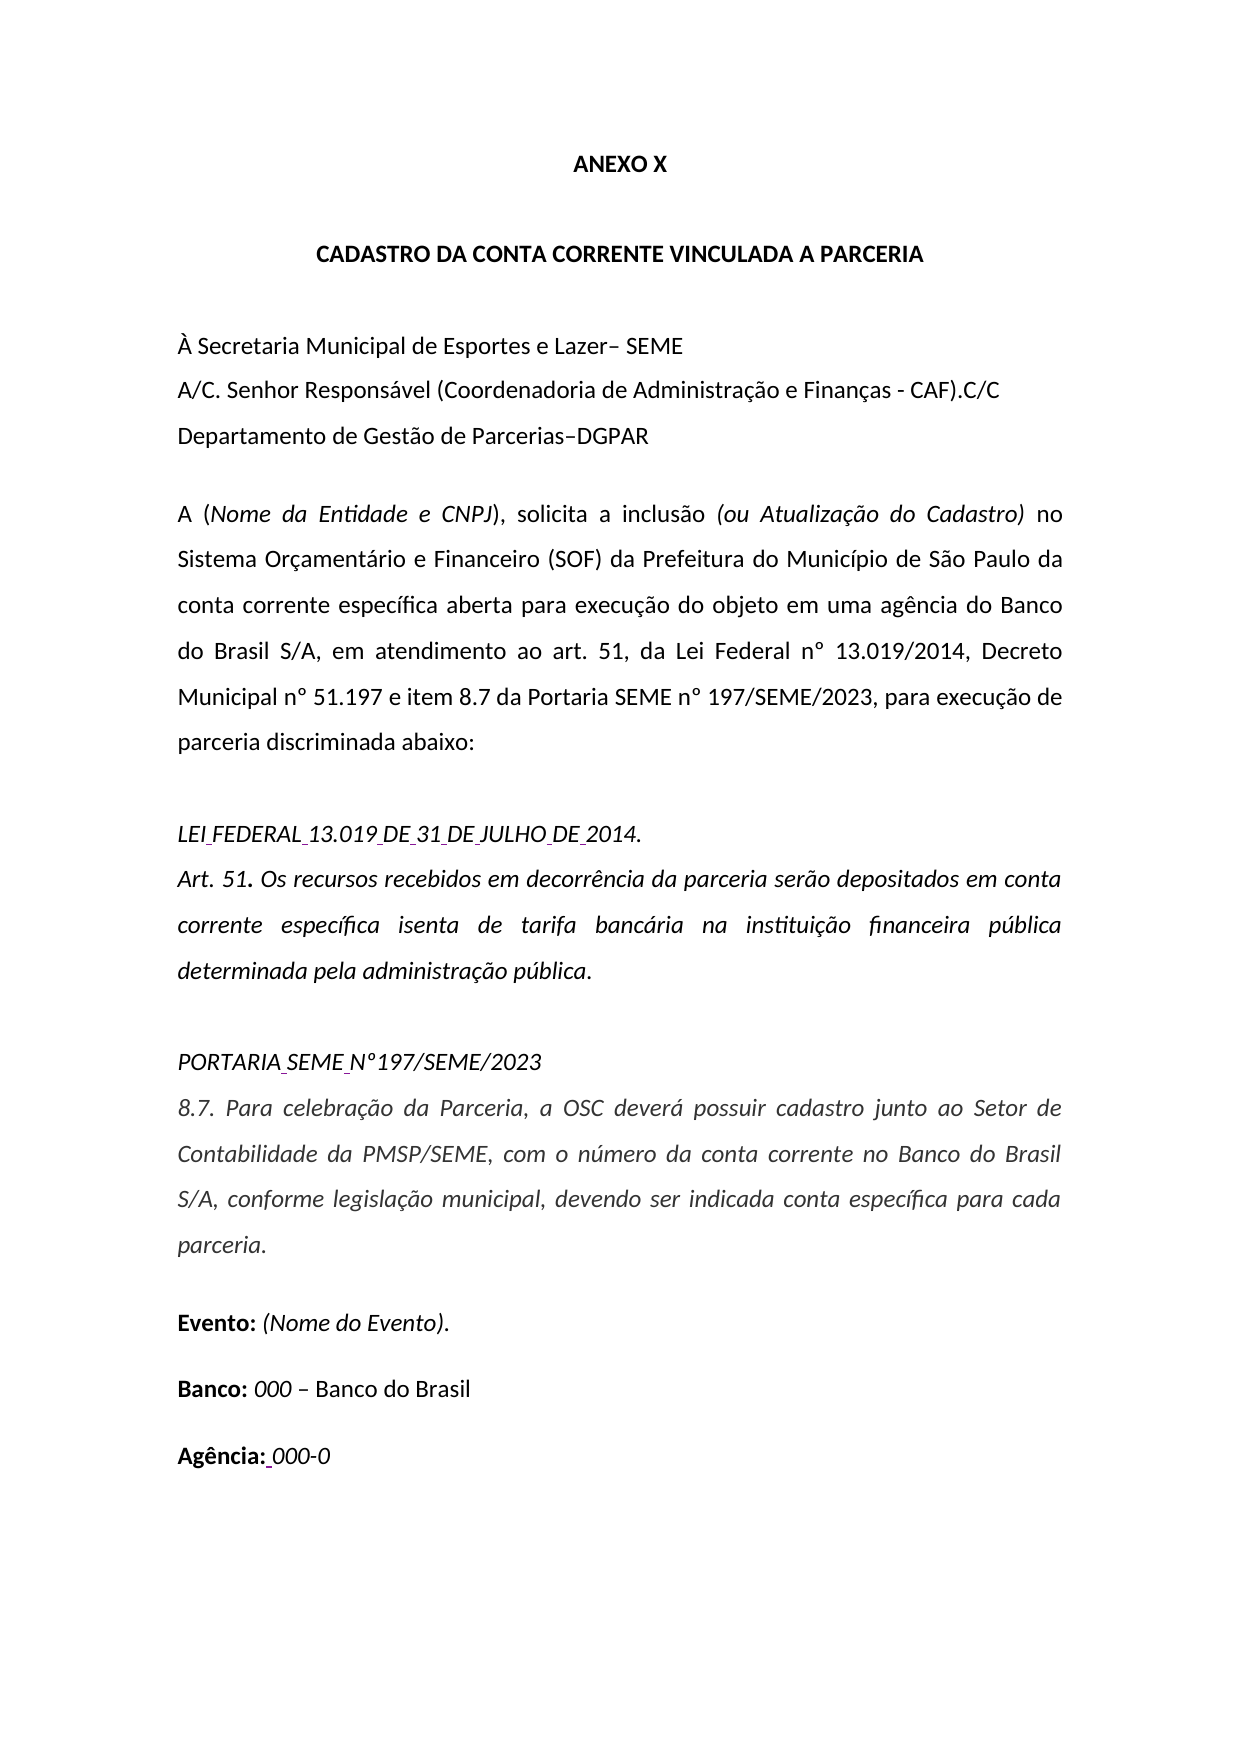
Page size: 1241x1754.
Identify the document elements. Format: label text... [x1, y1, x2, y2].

subtitle CADASTRO DA CONTA CORRENTE VINCULADA A PARCERIA [177, 238, 1063, 269]
text Banco: 000 – Banco do Brasil [177, 1373, 1063, 1404]
text 8.7. Para celebração da Parceria, a OSC deverá possuir cadastro junto ao Setor de Contabilidade da PMSP/SEME, com o número da conta corrente no Banco do Brasil S/A, conforme legislação municipal, devendo ser indicada conta específica para cada parceria. [177, 1092, 1063, 1260]
text À Secretaria Municipal de Esportes e Lazer– SEME [177, 330, 1063, 361]
text Agência: 000-0 [177, 1440, 1063, 1470]
text A (Nome da Entidade e CNPJ), solicita a inclusão (ou Atualização do Cadastro) no Sistema Orçamentário e Financeiro (SOF) da Prefeitura do Município de São Paulo da conta corrente específica aberta para execução do objeto em uma agência do Banco do Brasil S/A, em atendimento ao art. 51, da Lei Federal nº 13.019/2014, Decreto Municipal nº 51.197 e item 8.7 da Portaria SEME nº 197/SEME/2023, para execução de parceria discriminada abaixo: [177, 498, 1063, 757]
text Evento: (Nome do Evento). [177, 1307, 1063, 1337]
text ANEXO X [177, 148, 1063, 179]
text A/C. Senhor Responsável (Coordenadoria de Administração e Finanças - CAF).C/C Departamento de Gestão de Parcerias–DGPAR [177, 374, 1063, 451]
text Art. 51. Os recursos recebidos em decorrência da parceria serão depositados em conta corrente específica isenta de tarifa bancária na instituição financeira pública determinada pela administração pública. [177, 863, 1063, 986]
text PORTARIA SEME Nº197/SEME/2023 [177, 1046, 1063, 1077]
text LEI FEDERAL 13.019 DE 31 DE JULHO DE 2014. [177, 818, 1063, 848]
